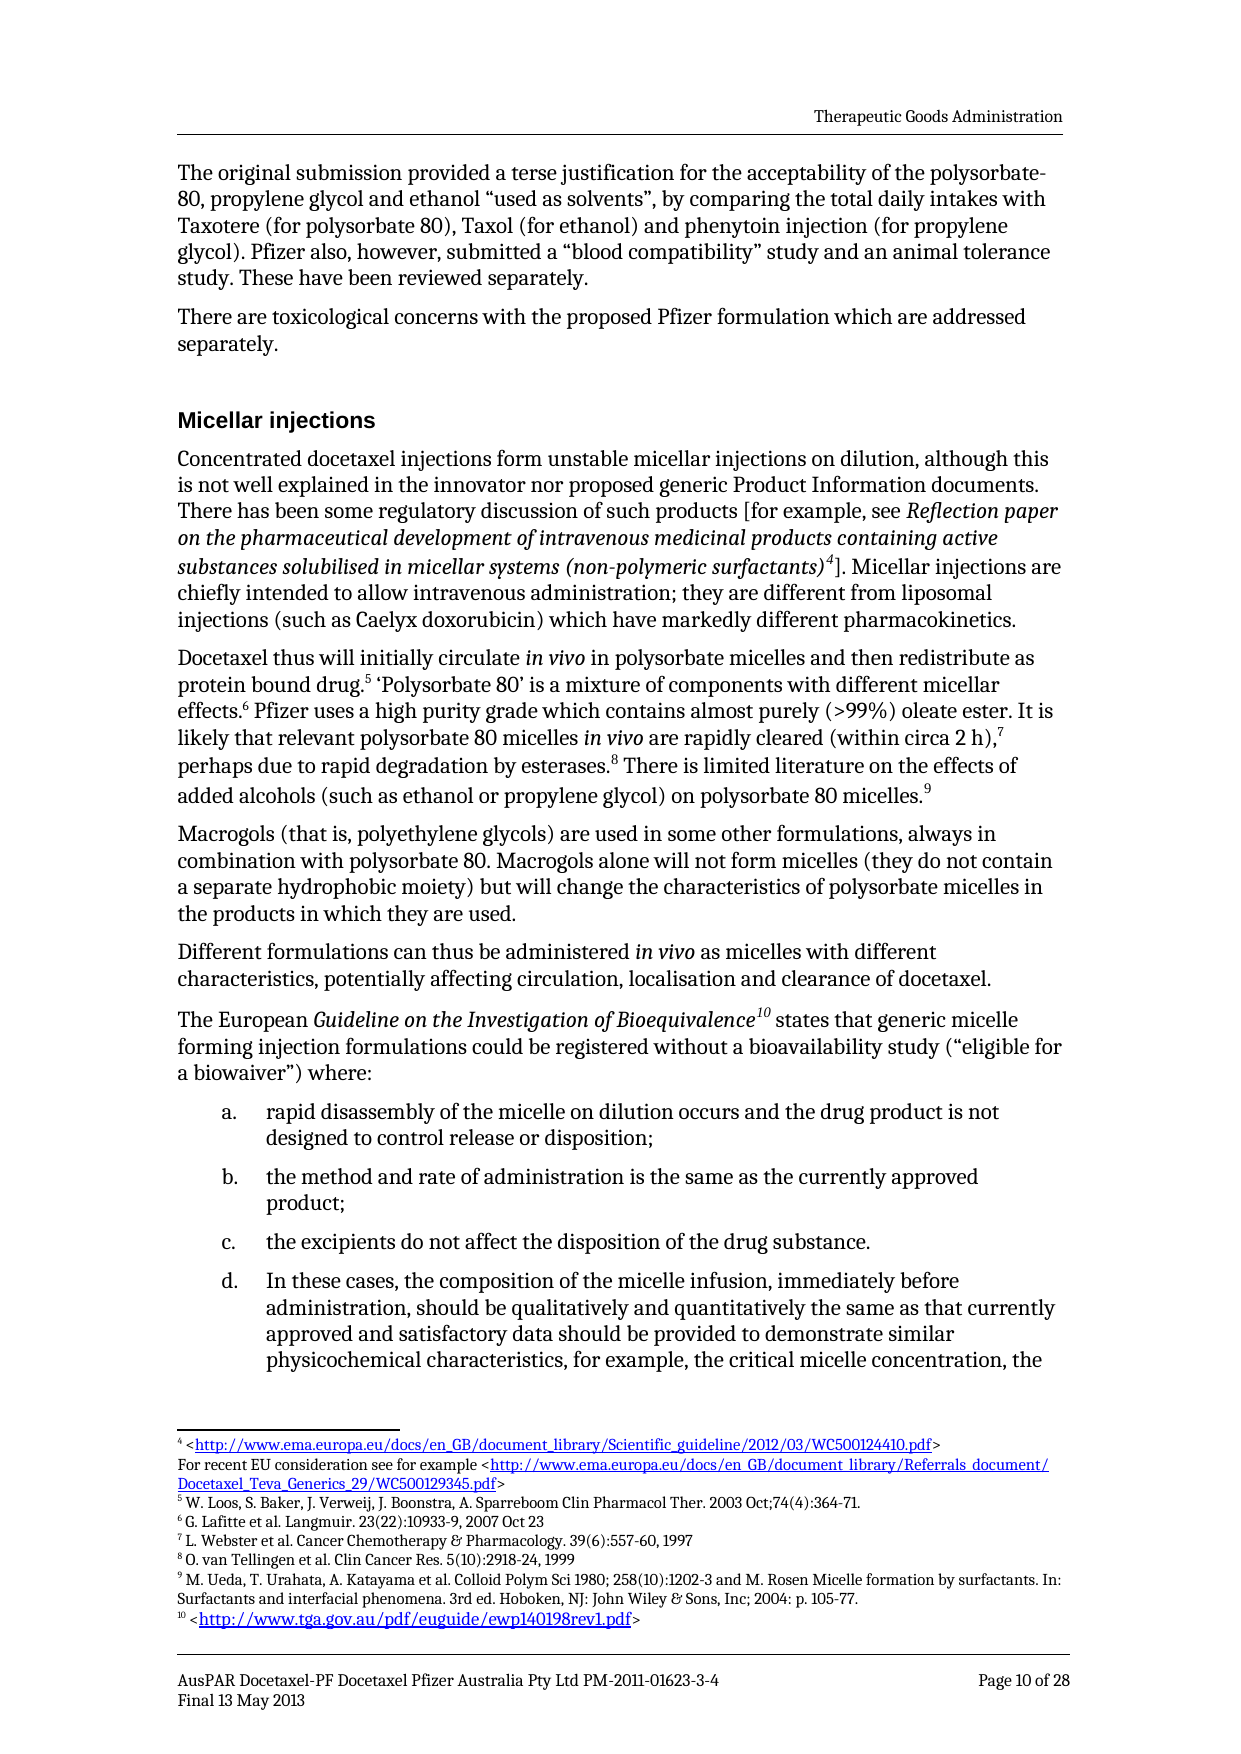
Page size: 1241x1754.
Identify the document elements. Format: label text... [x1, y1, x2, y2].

text the method and rate of administration is the same as the currently approved product; [221, 1164, 1063, 1217]
text rapid disassembly of the micelle on dilution occurs and the drug product is not designed to control release or disposition; [221, 1099, 1063, 1151]
subtitle Micellar injections [177, 407, 1063, 433]
text the excipients do not affect the disposition of the drug substance. [221, 1229, 1063, 1255]
text Different formulations can thus be administered in vivo as micelles with different characteristics, potentially affecting circulation, localisation and clearance of docetaxel. [177, 939, 1063, 992]
text There are toxicological concerns with the proposed Pfizer formulation which are addressed separately. [177, 304, 1063, 357]
text The European Guideline on the Investigation of Bioequivalence states that generic micelle forming injection formulations could be registered without a bioavailability study (“eligible for a biowaiver”) where: [177, 1004, 1063, 1086]
text The original submission provided a terse justification for the acceptability of the polysorbate-80, propylene glycol and ethanol “used as solvents”, by comparing the total daily intakes with Taxotere (for polysorbate 80), Taxol (for ethanol) and phenytoin injection (for propylene glycol). Pfizer also, however, submitted a “blood compatibility” study and an animal tolerance study. These have been reviewed separately. [177, 160, 1063, 291]
text Macrogols (that is, polyethylene glycols) are used in some other formulations, always in combination with polysorbate 80. Macrogols alone will not form micelles (they do not contain a separate hydrophobic moiety) but will change the characteristics of polysorbate micelles in the products in which they are used. [177, 821, 1063, 927]
text Concentrated docetaxel injections form unstable micellar injections on dilution, although this is not well explained in the innovator nor proposed generic Product Information documents. There has been some regulatory discussion of such products [for example, see Reflection paper on the pharmaceutical development of intravenous medicinal products containing active substances solubilised in micellar systems (non-polymeric surfactants)]. Micellar injections are chiefly intended to allow intravenous administration; they are different from liposomal injections (such as Caelyx doxorubicin) which have markedly different pharmacokinetics. [177, 446, 1063, 633]
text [221, 1268, 1063, 1373]
text Docetaxel thus will initially circulate in vivo in polysorbate micelles and then redistribute as protein bound drug. ‘Polysorbate 80’ is a mixture of components with different micellar effects. Pfizer uses a high purity grade which contains almost purely (>99%) oleate ester. It is likely that relevant polysorbate 80 micelles in vivo are rapidly cleared (within circa 2 h), perhaps due to rapid degradation by esterases. There is limited literature on the effects of added alcohols (such as ethanol or propylene glycol) on polysorbate 80 micelles. [177, 645, 1063, 809]
